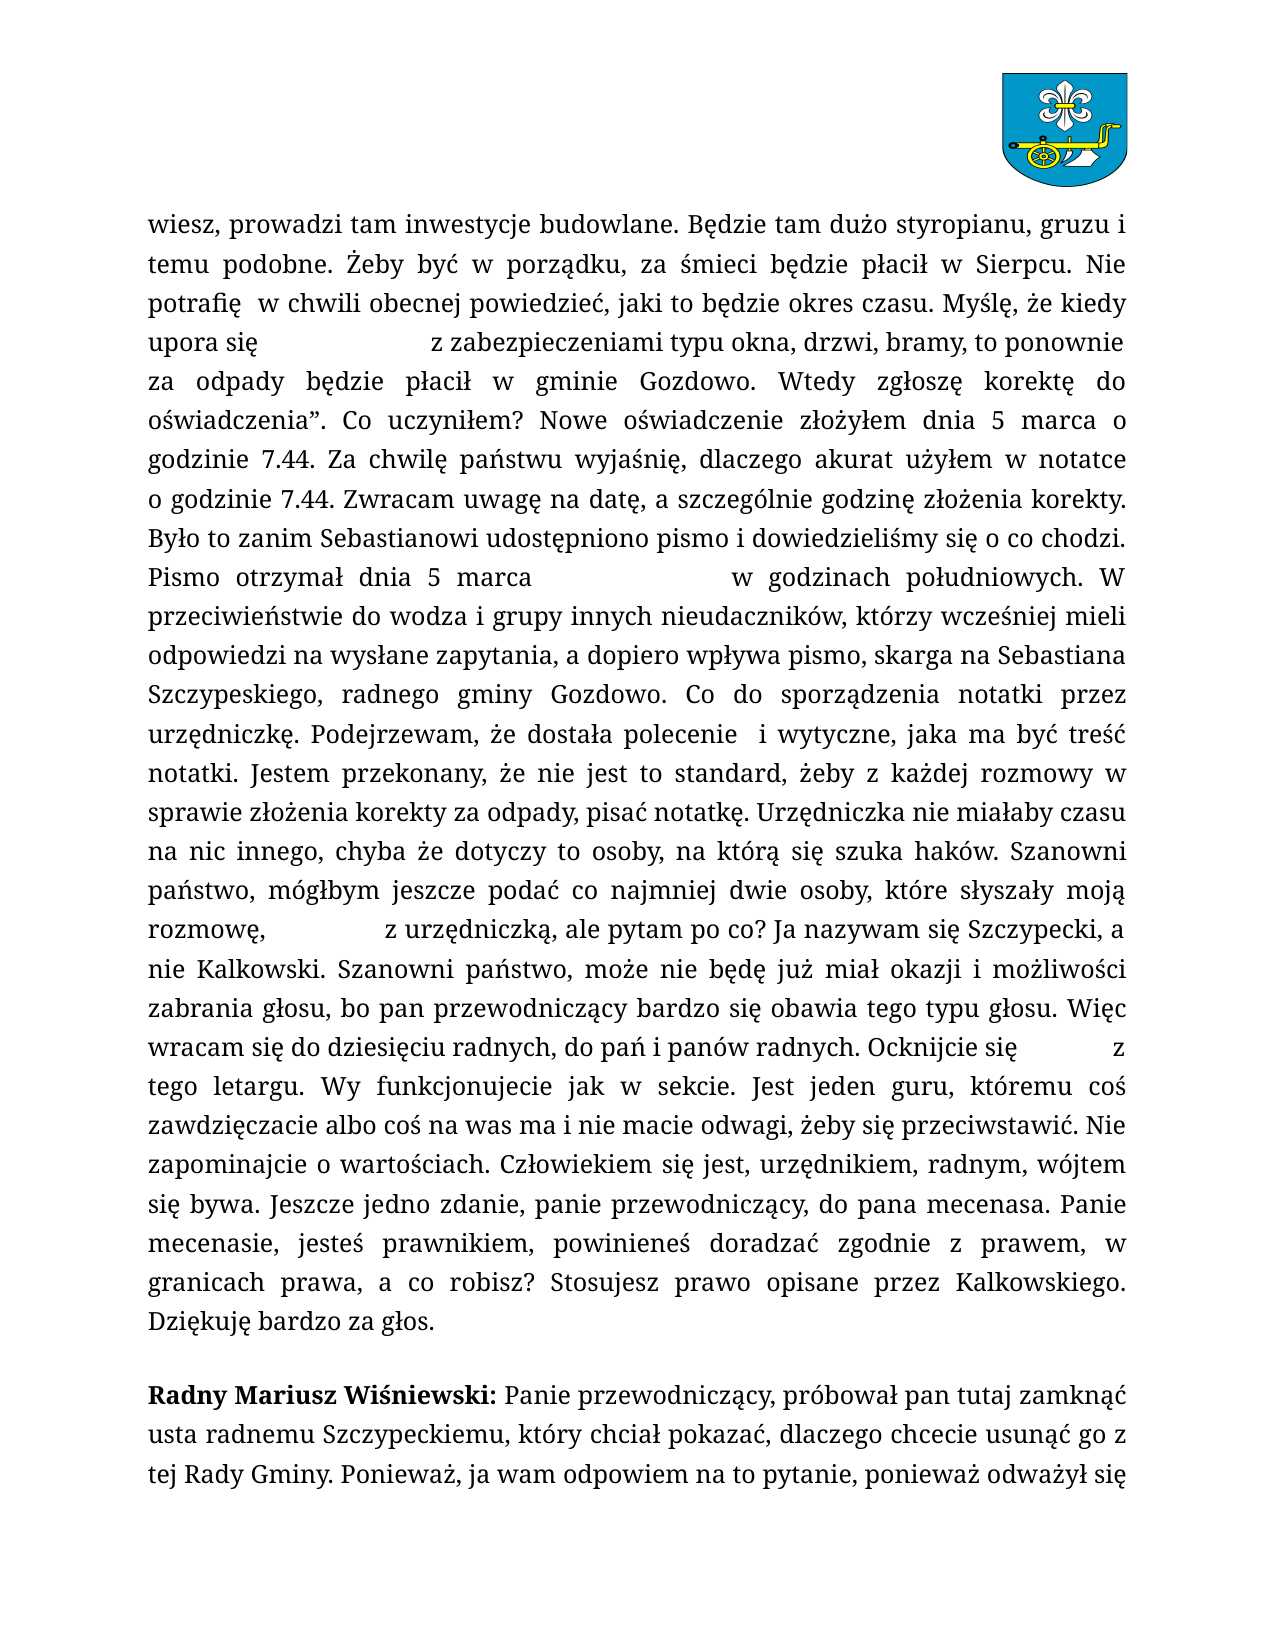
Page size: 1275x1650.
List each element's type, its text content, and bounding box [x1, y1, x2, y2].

picture [1040, 82, 1091, 130]
picture [1017, 128, 1107, 168]
picture [1002, 152, 1054, 187]
picture [1104, 124, 1119, 133]
picture [1080, 153, 1128, 187]
